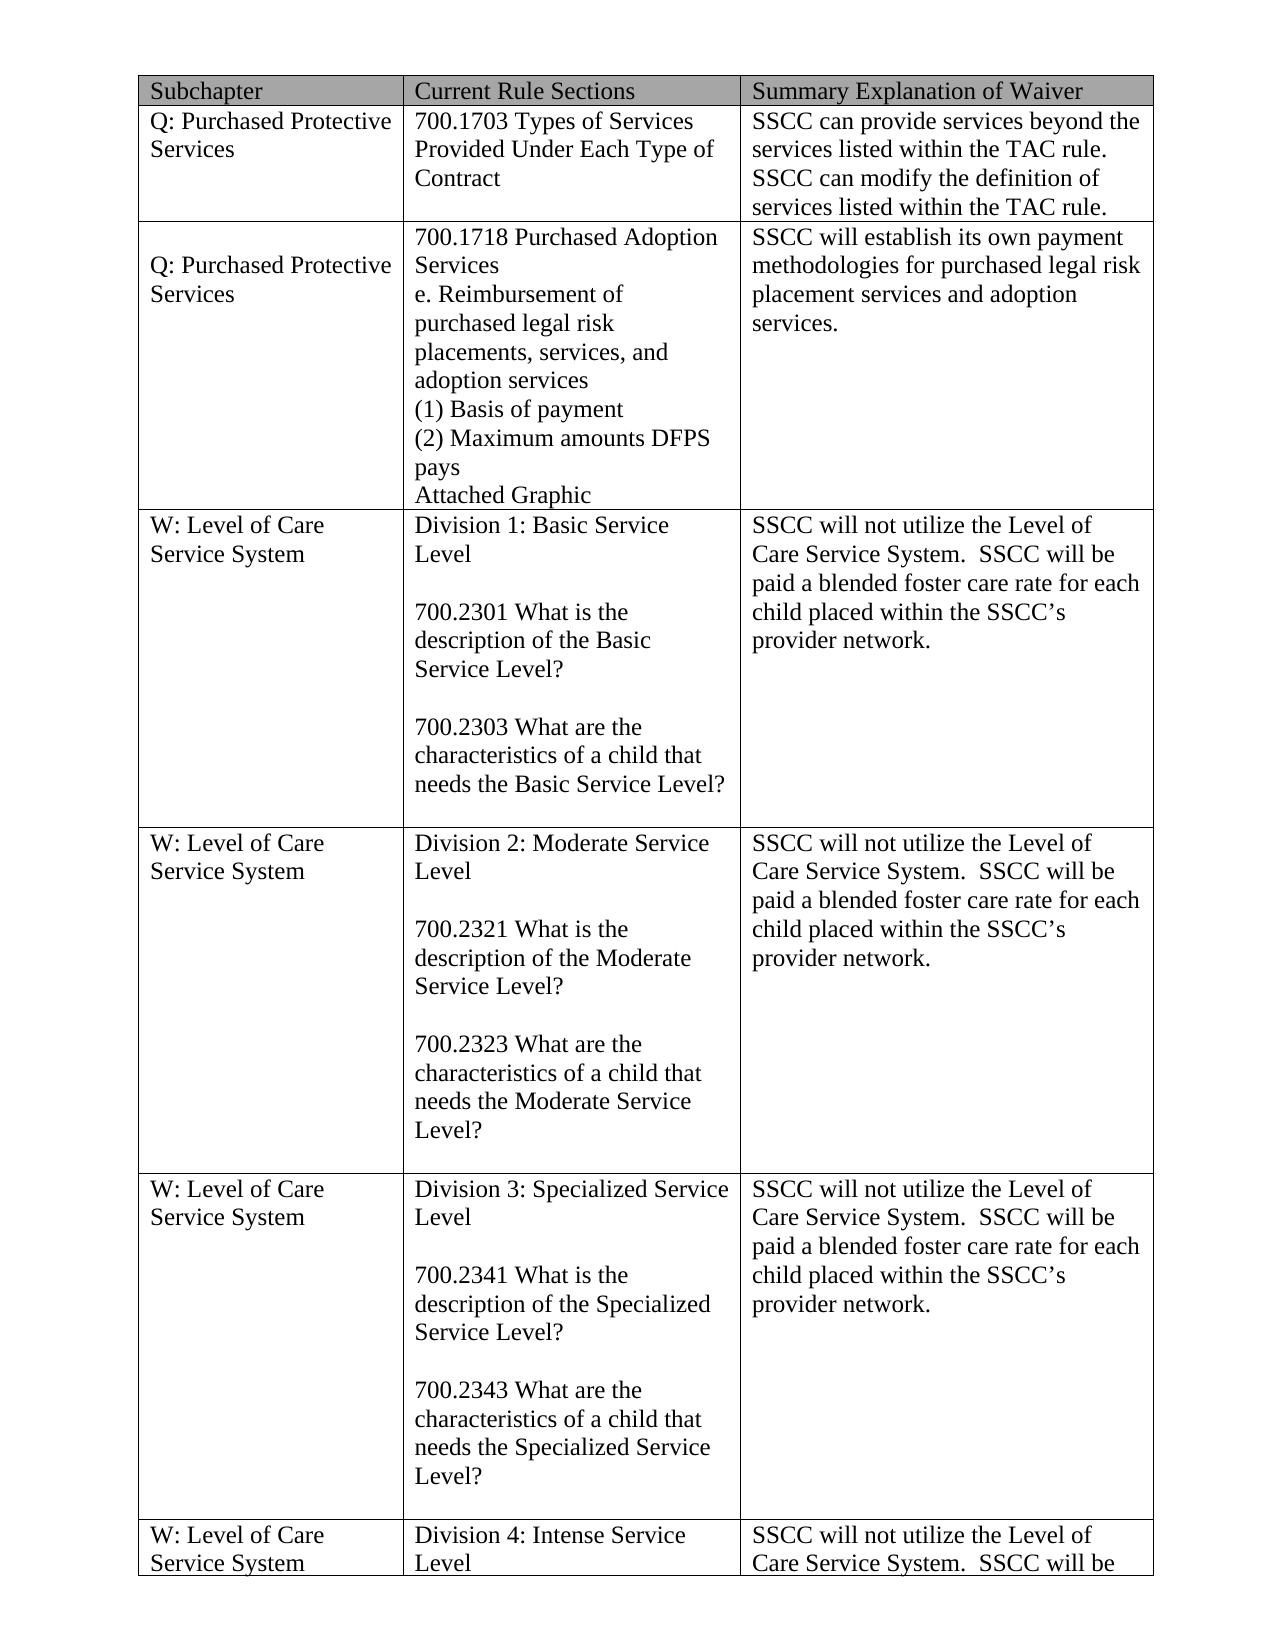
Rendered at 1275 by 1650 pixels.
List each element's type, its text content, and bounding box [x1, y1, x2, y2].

table_cell W: Level of Care Service System [139, 510, 403, 827]
table_cell Division 2: Moderate Service Level 700.2321 What is the description of the Moderate Service Level? 700.2323 What are the characteristics of a child that needs the Moderate Service Level? [404, 828, 740, 1173]
table_cell Division 1: Basic Service Level 700.2301 What is the description of the Basic Service Level? 700.2303 What are the characteristics of a child that needs the Basic Service Level? [404, 510, 740, 827]
table_cell Division 3: Specialized Service Level 700.2341 What is the description of the Specialized Service Level? 700.2343 What are the characteristics of a child that needs the Specialized Service Level? [404, 1174, 740, 1519]
table_cell W: Level of Care Service System [139, 1520, 403, 1575]
table_cell Q: Purchased Protective Services [139, 106, 403, 221]
table_cell 700.1718 Purchased Adoption Services e. Reimbursement of purchased legal risk placements, services, and adoption services (1) Basis of payment (2) Maximum amounts DFPS pays Attached Graphic [404, 222, 740, 509]
table_cell SSCC will not utilize the Level of Care Service System. SSCC will be paid a blended foster care rate for each child placed within the SSCC’s provider network. [741, 510, 1153, 827]
table_cell SSCC will not utilize the Level of Care Service System. SSCC will be paid a blended foster care rate for each child placed within the SSCC’s provider network. [741, 1174, 1153, 1519]
table_cell SSCC can provide services beyond the services listed within the TAC rule. SSCC can modify the definition of services listed within the TAC rule. [741, 106, 1153, 221]
table_cell Q: Purchased Protective Services [139, 222, 403, 509]
table_cell SSCC will establish its own payment methodologies for purchased legal risk placement services and adoption services. [741, 222, 1153, 509]
table_header Subchapter [139, 76, 403, 105]
table_cell SSCC will not utilize the Level of Care Service System. SSCC will be paid a blended foster care rate for each child placed within the SSCC’s provider network. [741, 828, 1153, 1173]
table_cell 700.1703 Types of Services Provided Under Each Type of Contract [404, 106, 740, 221]
table_header Current Rule Sections [404, 76, 740, 105]
table_header Summary Explanation of Waiver [741, 76, 1153, 105]
table_cell W: Level of Care Service System [139, 1174, 403, 1519]
table_cell W: Level of Care Service System [139, 828, 403, 1173]
table_cell SSCC will not utilize the Level of Care Service System. SSCC will be paid a blended foster care rate for each child placed within the SSCC’s provider network. [741, 1520, 1153, 1575]
table_cell Division 4: Intense Service Level 700.2361 What is the description of the Intense Service Level? 700.2363 What are the characteristics of a child that needs the Intense Service Level? [404, 1520, 740, 1575]
